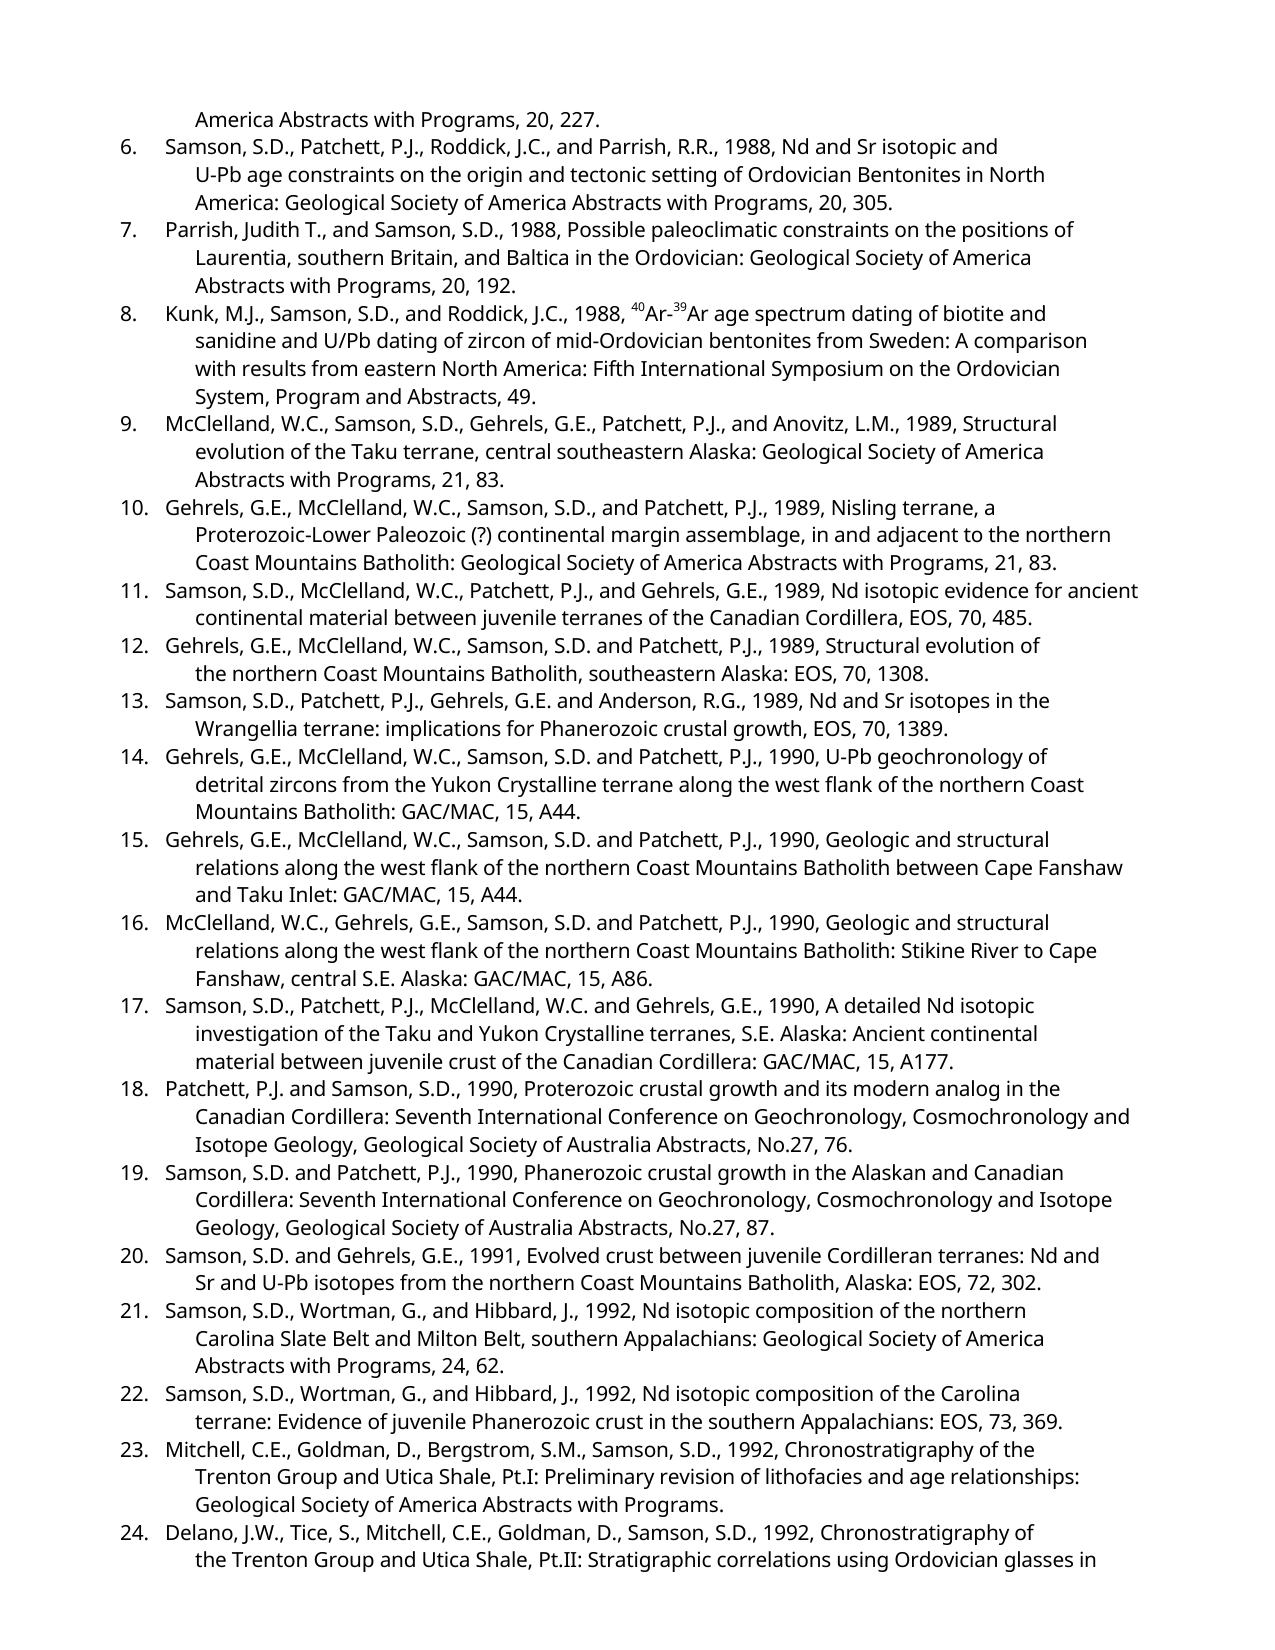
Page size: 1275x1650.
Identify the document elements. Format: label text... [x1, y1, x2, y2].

text 17. Samson, S.D., Patchett, P.J., McClelland, W.C. and Gehrels, G.E., 1990, A detailed Nd isotopic [120, 992, 1170, 1019]
text relations along the west flank of the northern Coast Mountains Batholith: Stikine River to Cape [120, 936, 1170, 964]
text 7. Parrish, Judith T., and Samson, S.D., 1988, Possible paleoclimatic constraints on the positions of [120, 216, 1170, 243]
text Carolina Slate Belt and Milton Belt, southern Appalachians: Geological Society of America [120, 1324, 1170, 1352]
text Geology, Geological Society of Australia Abstracts, No.27, 87. [120, 1213, 1170, 1241]
text Canadian Cordillera: Seventh International Conference on Geochronology, Cosmochronology and [120, 1102, 1170, 1130]
text Isotope Geology, Geological Society of Australia Abstracts, No.27, 76. [120, 1130, 1170, 1158]
text Wrangellia terrane: implications for Phanerozoic crustal growth, EOS, 70, 1389. [120, 714, 1170, 742]
text 20. Samson, S.D. and Gehrels, G.E., 1991, Evolved crust between juvenile Cordilleran terranes: Nd and [120, 1241, 1170, 1269]
text Abstracts with Programs, 20, 192. [120, 271, 1170, 299]
text Laurentia, southern Britain, and Baltica in the Ordovician: Geological Society of America [120, 243, 1170, 271]
text Proterozoic-Lower Paleozoic (?) continental margin assemblage, in and adjacent to the northern [120, 521, 1170, 548]
text with results from eastern North America: Fifth International Symposium on the Ordovician [120, 354, 1170, 382]
text detrital zircons from the Yukon Crystalline terrane along the west flank of the northern Coast [120, 770, 1170, 798]
text continental material between juvenile terranes of the Canadian Cordillera, EOS, 70, 485. [120, 604, 1170, 631]
text Trenton Group and Utica Shale, Pt.I: Preliminary revision of lithofacies and age relationships: [120, 1463, 1170, 1490]
text sanidine and U/Pb dating of zircon of mid-Ordovician bentonites from Sweden: A comparison [120, 327, 1170, 354]
text America: Geological Society of America Abstracts with Programs, 20, 305. [120, 188, 1170, 216]
text System, Program and Abstracts, 49. [120, 382, 1170, 410]
text 9. McClelland, W.C., Samson, S.D., Gehrels, G.E., Patchett, P.J., and Anovitz, L.M., 1989, Structural [120, 410, 1170, 437]
text evolution of the Taku terrane, central southeastern Alaska: Geological Society of America [120, 437, 1170, 465]
text investigation of the Taku and Yukon Crystalline terranes, S.E. Alaska: Ancient continental [120, 1019, 1170, 1047]
text the Trenton Group and Utica Shale, Pt.II: Stratigraphic correlations using Ordovician glasses in [120, 1546, 1170, 1573]
text Geological Society of America Abstracts with Programs. [120, 1490, 1170, 1518]
text 13. Samson, S.D., Patchett, P.J., Gehrels, G.E. and Anderson, R.G., 1989, Nd and Sr isotopes in the [120, 687, 1170, 714]
text 8. Kunk, M.J., Samson, S.D., and Roddick, J.C., 1988, 40Ar-39Ar age spectrum dating of biotite and [120, 299, 1170, 327]
text Cordillera: Seventh International Conference on Geochronology, Cosmochronology and Isotope [120, 1186, 1170, 1213]
text U-Pb age constraints on the origin and tectonic setting of Ordovician Bentonites in North [120, 160, 1170, 188]
text 12. Gehrels, G.E., McClelland, W.C., Samson, S.D. and Patchett, P.J., 1989, Structural evolution of [120, 631, 1170, 659]
text 6. Samson, S.D., Patchett, P.J., Roddick, J.C., and Parrish, R.R., 1988, Nd and Sr isotopic and [120, 133, 1170, 160]
text Fanshaw, central S.E. Alaska: GAC/MAC, 15, A86. [120, 964, 1170, 992]
text Abstracts with Programs, 21, 83. [120, 465, 1170, 493]
text Coast Mountains Batholith: Geological Society of America Abstracts with Programs, 21, 83. [120, 548, 1170, 576]
text 16. McClelland, W.C., Gehrels, G.E., Samson, S.D. and Patchett, P.J., 1990, Geologic and structural [120, 908, 1170, 936]
text terrane: Evidence of juvenile Phanerozoic crust in the southern Appalachians: EOS, 73, 369. [120, 1407, 1170, 1435]
text 19. Samson, S.D. and Patchett, P.J., 1990, Phanerozoic crustal growth in the Alaskan and Canadian [120, 1158, 1170, 1186]
text 23. Mitchell, C.E., Goldman, D., Bergstrom, S.M., Samson, S.D., 1992, Chronostratigraphy of the [120, 1435, 1170, 1463]
text 10. Gehrels, G.E., McClelland, W.C., Samson, S.D., and Patchett, P.J., 1989, Nisling terrane, a [120, 493, 1170, 521]
text America Abstracts with Programs, 20, 227. [120, 105, 1170, 133]
text relations along the west flank of the northern Coast Mountains Batholith between Cape Fanshaw [120, 853, 1170, 881]
text 18. Patchett, P.J. and Samson, S.D., 1990, Proterozoic crustal growth and its modern analog in the [120, 1075, 1170, 1102]
text 21. Samson, S.D., Wortman, G., and Hibbard, J., 1992, Nd isotopic composition of the northern [120, 1296, 1170, 1324]
text 11. Samson, S.D., McClelland, W.C., Patchett, P.J., and Gehrels, G.E., 1989, Nd isotopic evidence for ancient [120, 576, 1170, 604]
text 14. Gehrels, G.E., McClelland, W.C., Samson, S.D. and Patchett, P.J., 1990, U-Pb geochronology of [120, 742, 1170, 770]
text Sr and U-Pb isotopes from the northern Coast Mountains Batholith, Alaska: EOS, 72, 302. [120, 1269, 1170, 1296]
text material between juvenile crust of the Canadian Cordillera: GAC/MAC, 15, A177. [120, 1047, 1170, 1075]
text Abstracts with Programs, 24, 62. [120, 1352, 1170, 1379]
text the northern Coast Mountains Batholith, southeastern Alaska: EOS, 70, 1308. [120, 659, 1170, 687]
text 24. Delano, J.W., Tice, S., Mitchell, C.E., Goldman, D., Samson, S.D., 1992, Chronostratigraphy of [120, 1518, 1170, 1546]
text 22. Samson, S.D., Wortman, G., and Hibbard, J., 1992, Nd isotopic composition of the Carolina [120, 1379, 1170, 1407]
text and Taku Inlet: GAC/MAC, 15, A44. [120, 881, 1170, 908]
text 15. Gehrels, G.E., McClelland, W.C., Samson, S.D. and Patchett, P.J., 1990, Geologic and structural [120, 825, 1170, 853]
text Mountains Batholith: GAC/MAC, 15, A44. [120, 798, 1170, 825]
